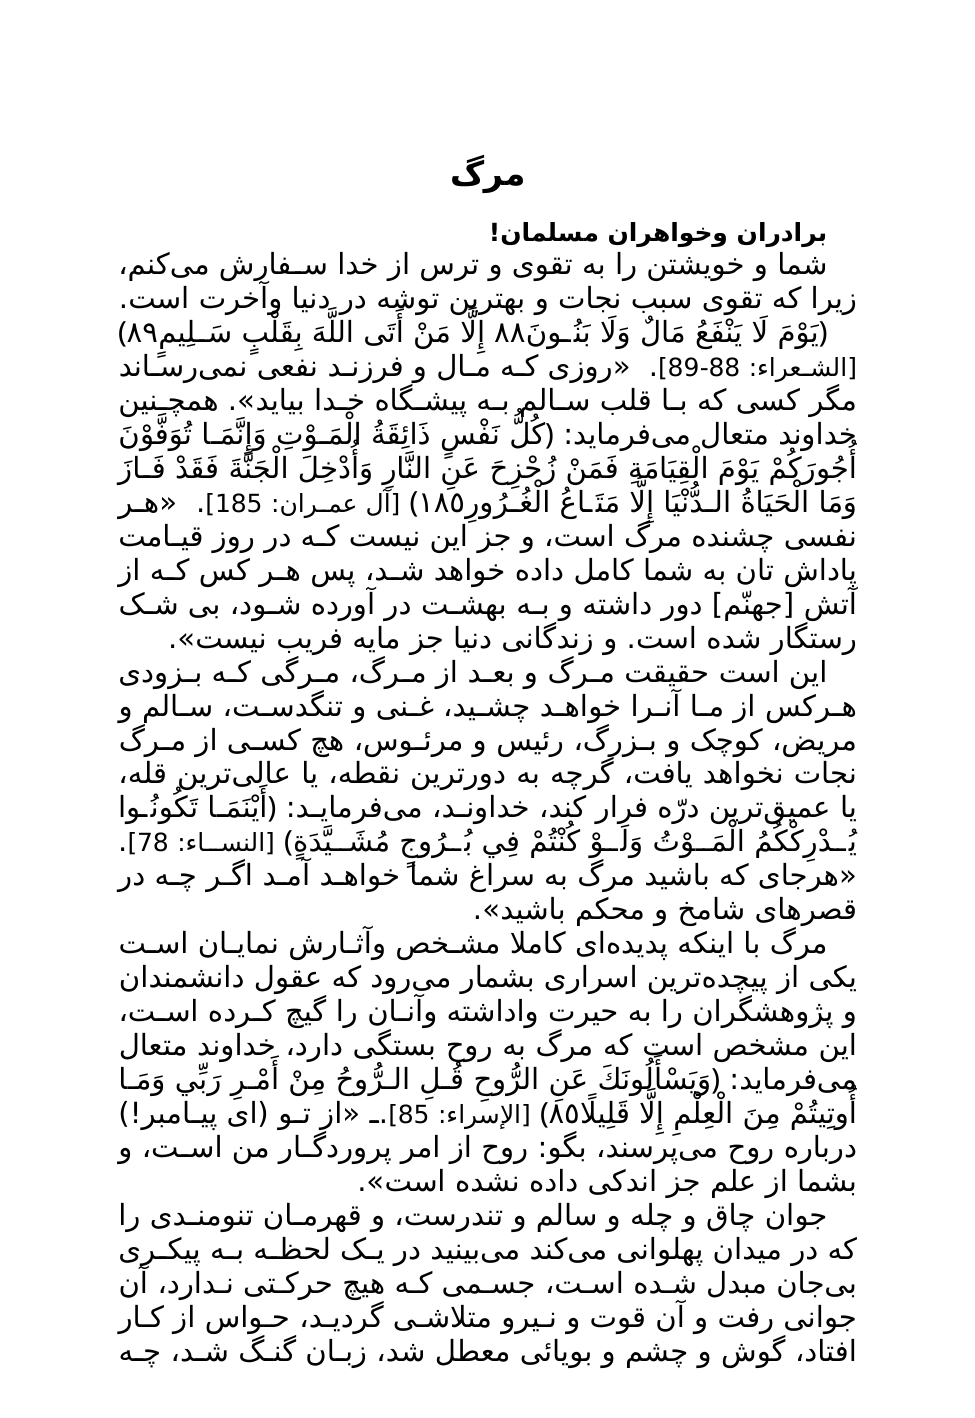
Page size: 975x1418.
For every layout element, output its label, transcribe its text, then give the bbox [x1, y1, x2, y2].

text مرگ [118, 154, 857, 193]
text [118, 1198, 857, 1368]
text ﴿يَوْمَ لَا يَنْفَعُ مَالٌ وَلَا بَنُونَ٨٨ إِلَّا مَنْ أَتَى اللَّهَ بِقَلْبٍ سَلِيمٍ٨٩﴾ [الشعراء: 88-89]. «روزى که مال و فرزند نفعى نمى‌رساند مگر کسى که با قلب سالم به پیشگاه خدا بیاید». همچنین خداوند متعال مى‌فرماید: ﴿كُلُّ نَفْسٍ ذَائِقَةُ الْمَوْتِ وَإِنَّمَا تُوَفَّوْنَ أُجُورَكُمْ يَوْمَ الْقِيَامَةِ فَمَنْ زُحْزِحَ عَنِ النَّارِ وَأُدْخِلَ الْجَنَّةَ فَقَدْ فَازَ وَمَا الْحَيَاةُ الدُّنْيَا إِلَّا مَتَاعُ الْغُرُورِ١٨٥﴾ [آل عمران: 185]. «هر نفسى چشنده مرگ است، و جز این نیست که در روز قیامت پاداش تان به شما کامل داده خواهد شد، پس هر کس که از آتش [جهنّم‏] دور داشته و به بهشت در آورده شود، بى شک رستگار شده است. و زندگانى دنیا جز مایه فریب نیست». [118, 315, 857, 655]
text شما و خویشتن را به تقوى و ترس از خدا سفارش مى‌کنم، زیرا که تقوى سبب نجات و بهترین توشه در دنیا وآخرت است. [118, 247, 857, 315]
text مرگ با اینکه پدیده‌اى کاملا مشخص وآثارش نمایان است یکى از پیچده‌ترین اسرارى بشمار مى‌رود که عقول دانشمندان و پژوهشگران را به حیرت واداشته وآنان را گیچ کرده است، این مشخص است که مرگ به روح بستگى دارد، خداوند متعال مى‌فرماید: ﴿وَيَسْأَلُونَكَ عَنِ الرُّوحِ قُلِ الرُّوحُ مِنْ أَمْرِ رَبِّي وَمَا أُوتِيتُمْ مِنَ الْعِلْمِ إِلَّا قَلِيلًا٨٥﴾ [الإسراء: 85]. «از تو (اى پیامبر!) درباره روح مى‌پرسند، بگو: روح از امر پروردگار من است، و بشما از علم جز اندکى داده نشده است». [118, 927, 857, 1198]
text برادران وخواهران مسلمان! [118, 218, 857, 247]
text این است حقیقت مرگ و بعد از مرگ، مرگى که بزودى هرکس از ما آنرا خواهد چشید، غنى و تنگدست، سالم و مریض، کوچک و بزرگ، رئیس و مرئوس، هچ کسى از مرگ نجات نخواهد یافت، گرچه به دورترین نقطه، یا عالى‌ترین قله، یا عمیق‌ترین درّه فرار کند، خداوند، مى‌فرماید: ﴿أَيْنَمَا تَكُونُوا يُدْرِكْكُمُ الْمَوْتُ وَلَوْ كُنْتُمْ فِي بُرُوجٍ مُشَيَّدَةٍ﴾ [النساء: 78]. «هرجاى که باشید مرگ به سراغ شما خواهد آمد اگر چه در قصرهاى شامخ و محکم باشید». [118, 655, 857, 927]
